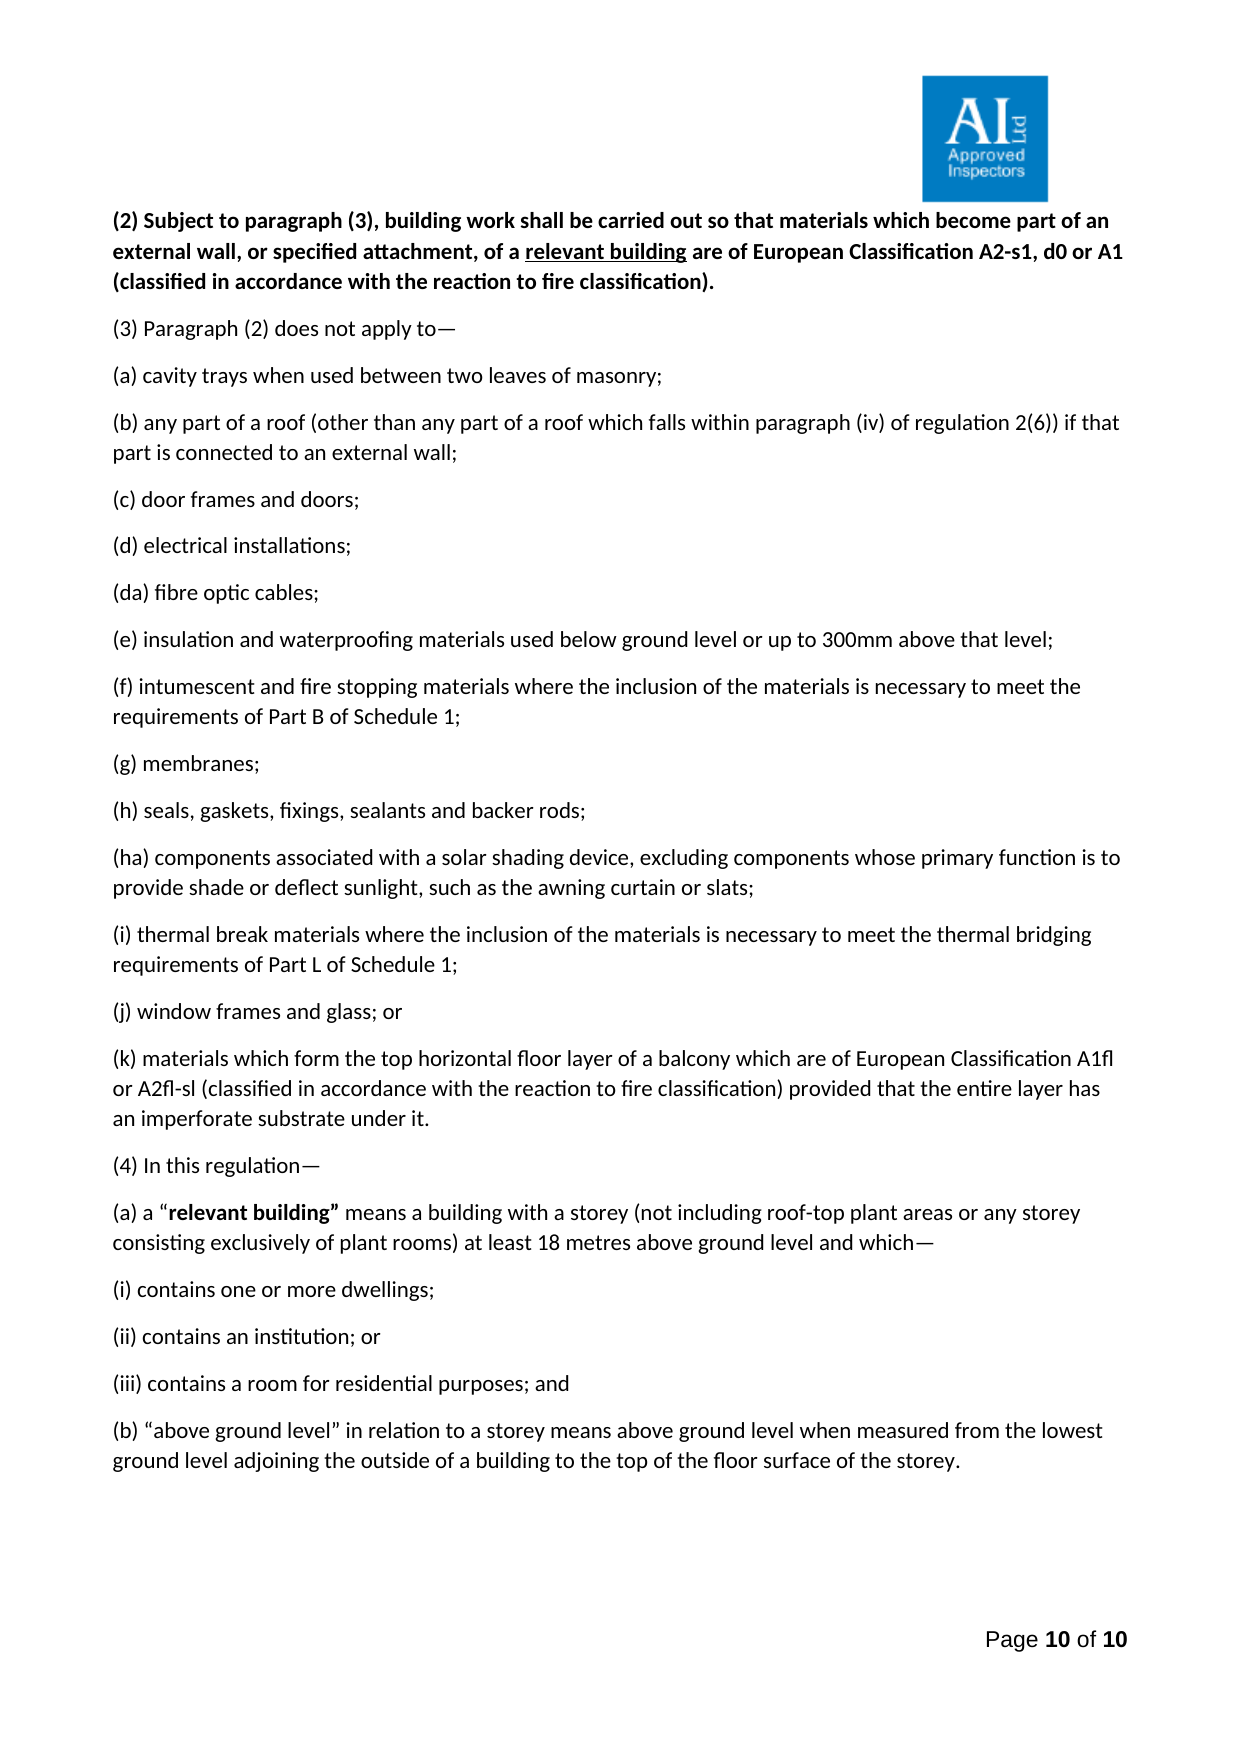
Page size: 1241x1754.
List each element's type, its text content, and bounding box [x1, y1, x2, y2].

text (h) seals, gaskets, fixings, sealants and backer rods; [112, 796, 1128, 824]
text (4) In this regulation— [112, 1151, 1128, 1179]
text (c) door frames and doors; [112, 485, 1128, 513]
text (i) thermal break materials where the inclusion of the materials is necessary to meet the thermal bridging requirements of Part L of Schedule 1; [112, 920, 1128, 978]
text (j) window frames and glass; or [112, 997, 1128, 1025]
text (a) a “relevant building” means a building with a storey (not including roof-top plant areas or any storey consisting exclusively of plant rooms) at least 18 metres above ground level and which— [112, 1198, 1128, 1257]
text (ha) components associated with a solar shading device, excluding components whose primary function is to provide shade or deflect sunlight, such as the awning curtain or slats; [112, 843, 1128, 901]
text (b) any part of a roof (other than any part of a roof which falls within paragraph (iv) of regulation 2(6)) if that part is connected to an external wall; [112, 408, 1128, 466]
text (2) Subject to paragraph (3), building work shall be carried out so that materials which become part of an external wall, or specified attachment, of a relevant building are of European Classification A2-s1, d0 or A1 (classified in accordance with the reaction to fire classification). [112, 207, 1128, 295]
text (e) insulation and waterproofing materials used below ground level or up to 300mm above that level; [112, 625, 1128, 653]
text (b) “above ground level” in relation to a storey means above ground level when measured from the lowest ground level adjoining the outside of a building to the top of the floor surface of the storey. [112, 1416, 1128, 1474]
text (3) Paragraph (2) does not apply to— [112, 314, 1128, 342]
text (ii) contains an institution; or [112, 1322, 1128, 1350]
text (f) intumescent and fire stopping materials where the inclusion of the materials is necessary to meet the requirements of Part B of Schedule 1; [112, 672, 1128, 731]
picture [918, 73, 1053, 207]
text (i) contains one or more dwellings; [112, 1275, 1128, 1303]
text (k) materials which form the top horizontal floor layer of a balcony which are of European Classification A1fl or A2fl-sl (classified in accordance with the reaction to fire classification) provided that the entire layer has an imperforate substrate under it. [112, 1044, 1128, 1133]
text (iii) contains a room for residential purposes; and [112, 1369, 1128, 1397]
text (da) fibre optic cables; [112, 578, 1128, 607]
text (d) electrical installations; [112, 532, 1128, 560]
text (a) cavity trays when used between two leaves of masonry; [112, 361, 1128, 389]
text (g) membranes; [112, 749, 1128, 777]
